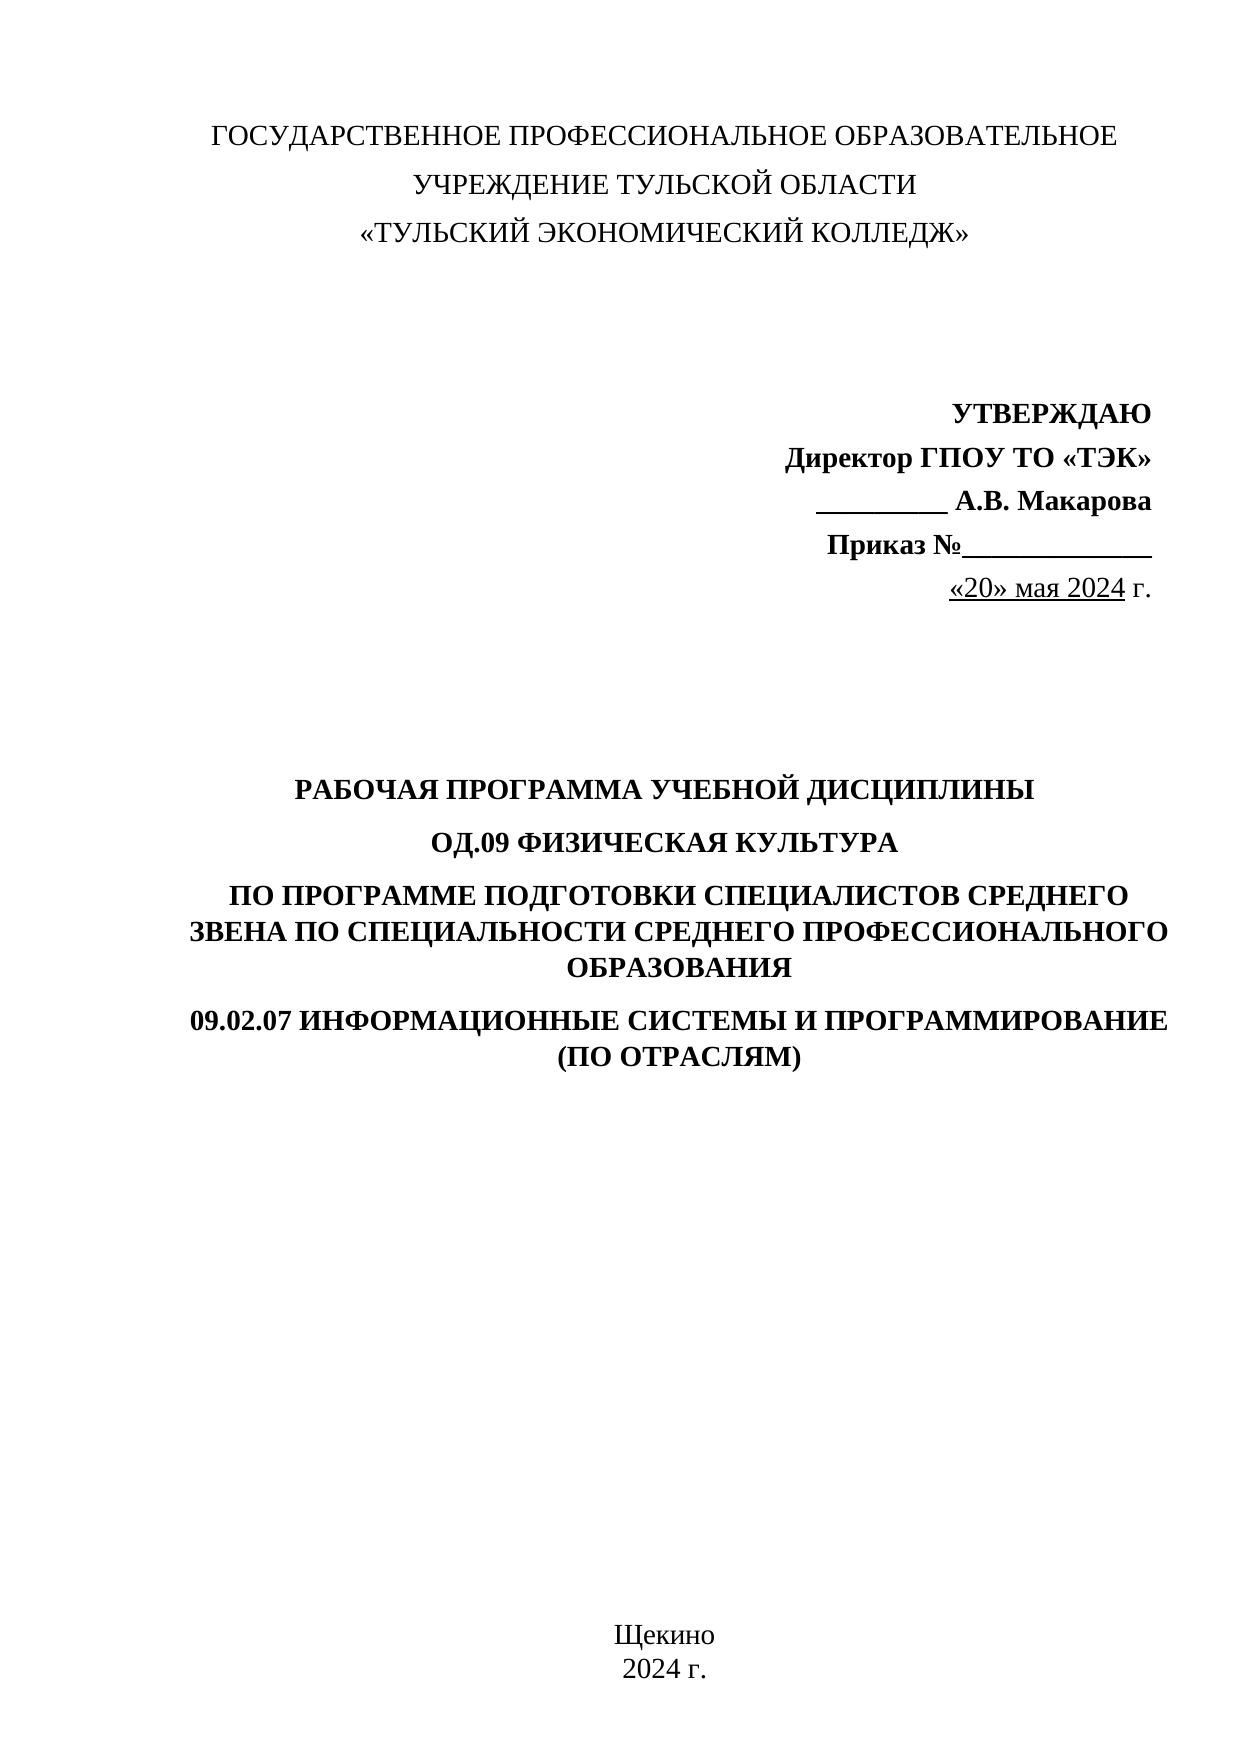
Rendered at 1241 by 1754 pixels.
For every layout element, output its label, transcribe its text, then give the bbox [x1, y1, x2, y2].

text 09.02.07 ИНФОРМАЦИОННЫЕ СИСТЕМЫ И ПРОГРАММИРОВАНИЕ (ПО ОТРАСЛЯМ) [177, 1003, 1181, 1073]
text 2024 г. [177, 1651, 1152, 1684]
text «20» мая 2024 г. [177, 570, 1152, 604]
text Директор ГПОУ ТО «ТЭК» [177, 440, 1152, 473]
text Рабочая ПРОГРАММа УЧЕБНОЙ ДИСЦИПЛИНЫ [177, 772, 1152, 806]
text ОД.09 Физическая культура [177, 825, 1152, 859]
text Щекино [177, 1617, 1152, 1651]
text _________ А.В. Макарова [177, 483, 1152, 517]
text ПО ПРОГРАММЕ ПОДГОТОВКИ СПЕЦИАЛИСТОВ СРЕДНЕГО ЗВЕНА ПО СПЕЦИАЛЬНОСТИ СРЕДНЕГО ПРОФЕССИОНАЛЬНОГО ОБРАЗОВАНИЯ [177, 878, 1181, 984]
text «ТУЛЬСКИЙ ЭКОНОМИЧЕСКИЙ КОЛЛЕДЖ» [177, 215, 1152, 249]
text ГОСУДАРСТВЕННОЕ ПРОФЕССИОНАЛЬНОЕ ОБРАЗОВАТЕЛЬНОЕ [177, 118, 1152, 152]
text Приказ №_____________ [177, 527, 1152, 560]
text УЧРЕЖДЕНИЕ ТУЛЬСКОЙ ОБЛАСТИ [177, 167, 1152, 200]
text УТВЕРЖДАЮ [177, 396, 1152, 430]
